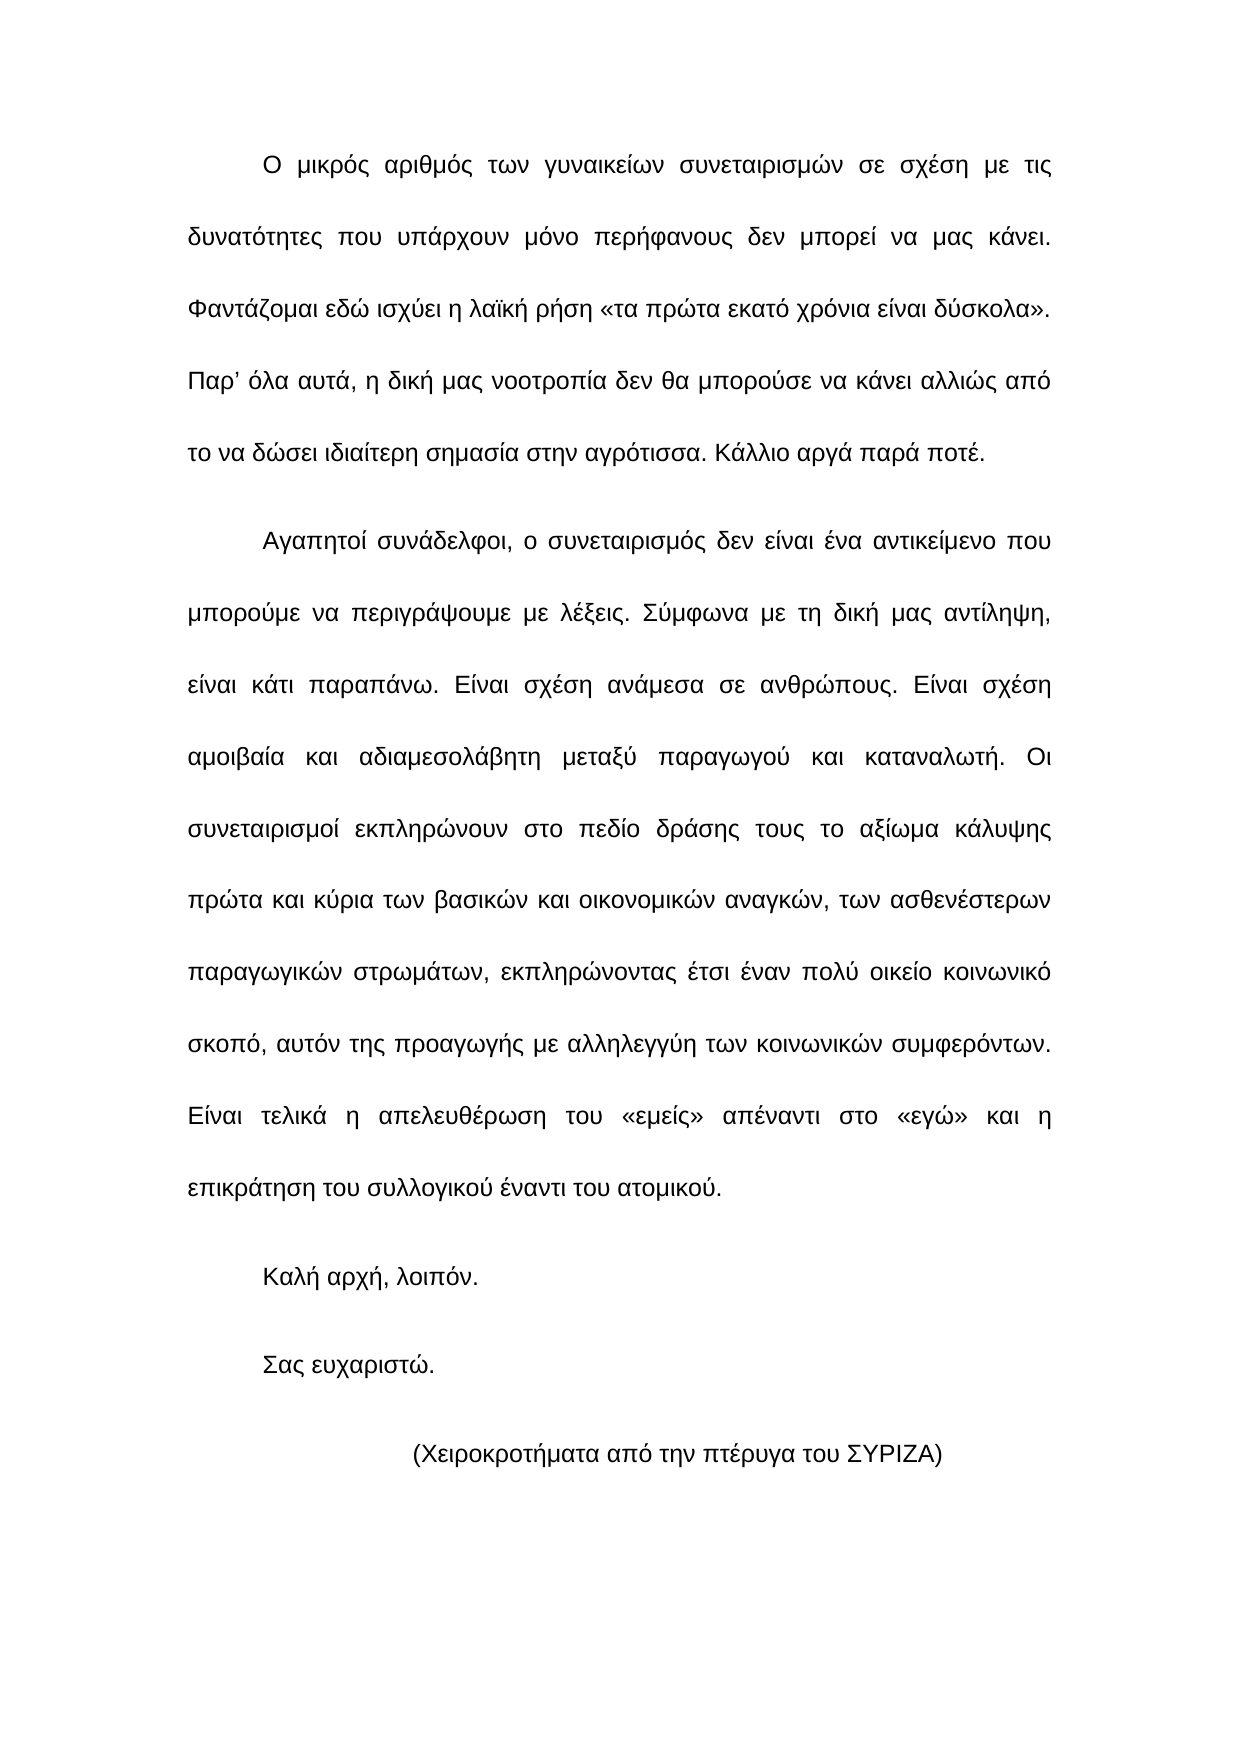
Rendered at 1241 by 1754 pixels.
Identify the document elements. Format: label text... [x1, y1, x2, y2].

text Σας ευχαριστώ. [187, 1350, 1053, 1379]
text Αγαπητοί συνάδελφοι, ο συνεταιρισμός δεν είναι ένα αντικείμενο που μπορούμε να περιγράψουμε με λέξεις. Σύμφωνα με τη δική μας αντίληψη, είναι κάτι παραπάνω. Είναι σχέση ανάμεσα σε ανθρώπους. Είναι σχέση αμοιβαία και αδιαμεσολάβητη μεταξύ παραγωγού και καταναλωτή. Οι συνεταιρισμοί εκπληρώνουν στο πεδίο δράσης τους το αξίωμα κάλυψης πρώτα και κύρια των βασικών και οικονομικών αναγκών, των ασθενέστερων παραγωγικών στρωμάτων, εκπληρώνοντας έτσι έναν πολύ οικείο κοινωνικό σκοπό, αυτόν της προαγωγής με αλληλεγγύη των κοινωνικών συμφερόντων. Είναι τελικά η απελευθέρωση του «εμείς» απέναντι στο «εγώ» και η επικράτηση του συλλογικού έναντι του ατομικού. [187, 526, 1053, 1202]
text (Χειροκροτήματα από την πτέρυγα του ΣΥΡΙΖΑ) [337, 1438, 1053, 1467]
text Καλή αρχή, λοιπόν. [187, 1261, 1053, 1290]
text Ο μικρός αριθμός των γυναικείων συνεταιρισμών σε σχέση με τις δυνατότητες που υπάρχουν μόνο περήφανους δεν μπορεί να μας κάνει. Φαντάζομαι εδώ ισχύει η λαϊκή ρήση «τα πρώτα εκατό χρόνια είναι δύσκολα». Παρ’ όλα αυτά, η δική μας νοοτροπία δεν θα μπορούσε να κάνει αλλιώς από το να δώσει ιδιαίτερη σημασία στην αγρότισσα. Κάλλιο αργά παρά ποτέ. [187, 150, 1053, 466]
